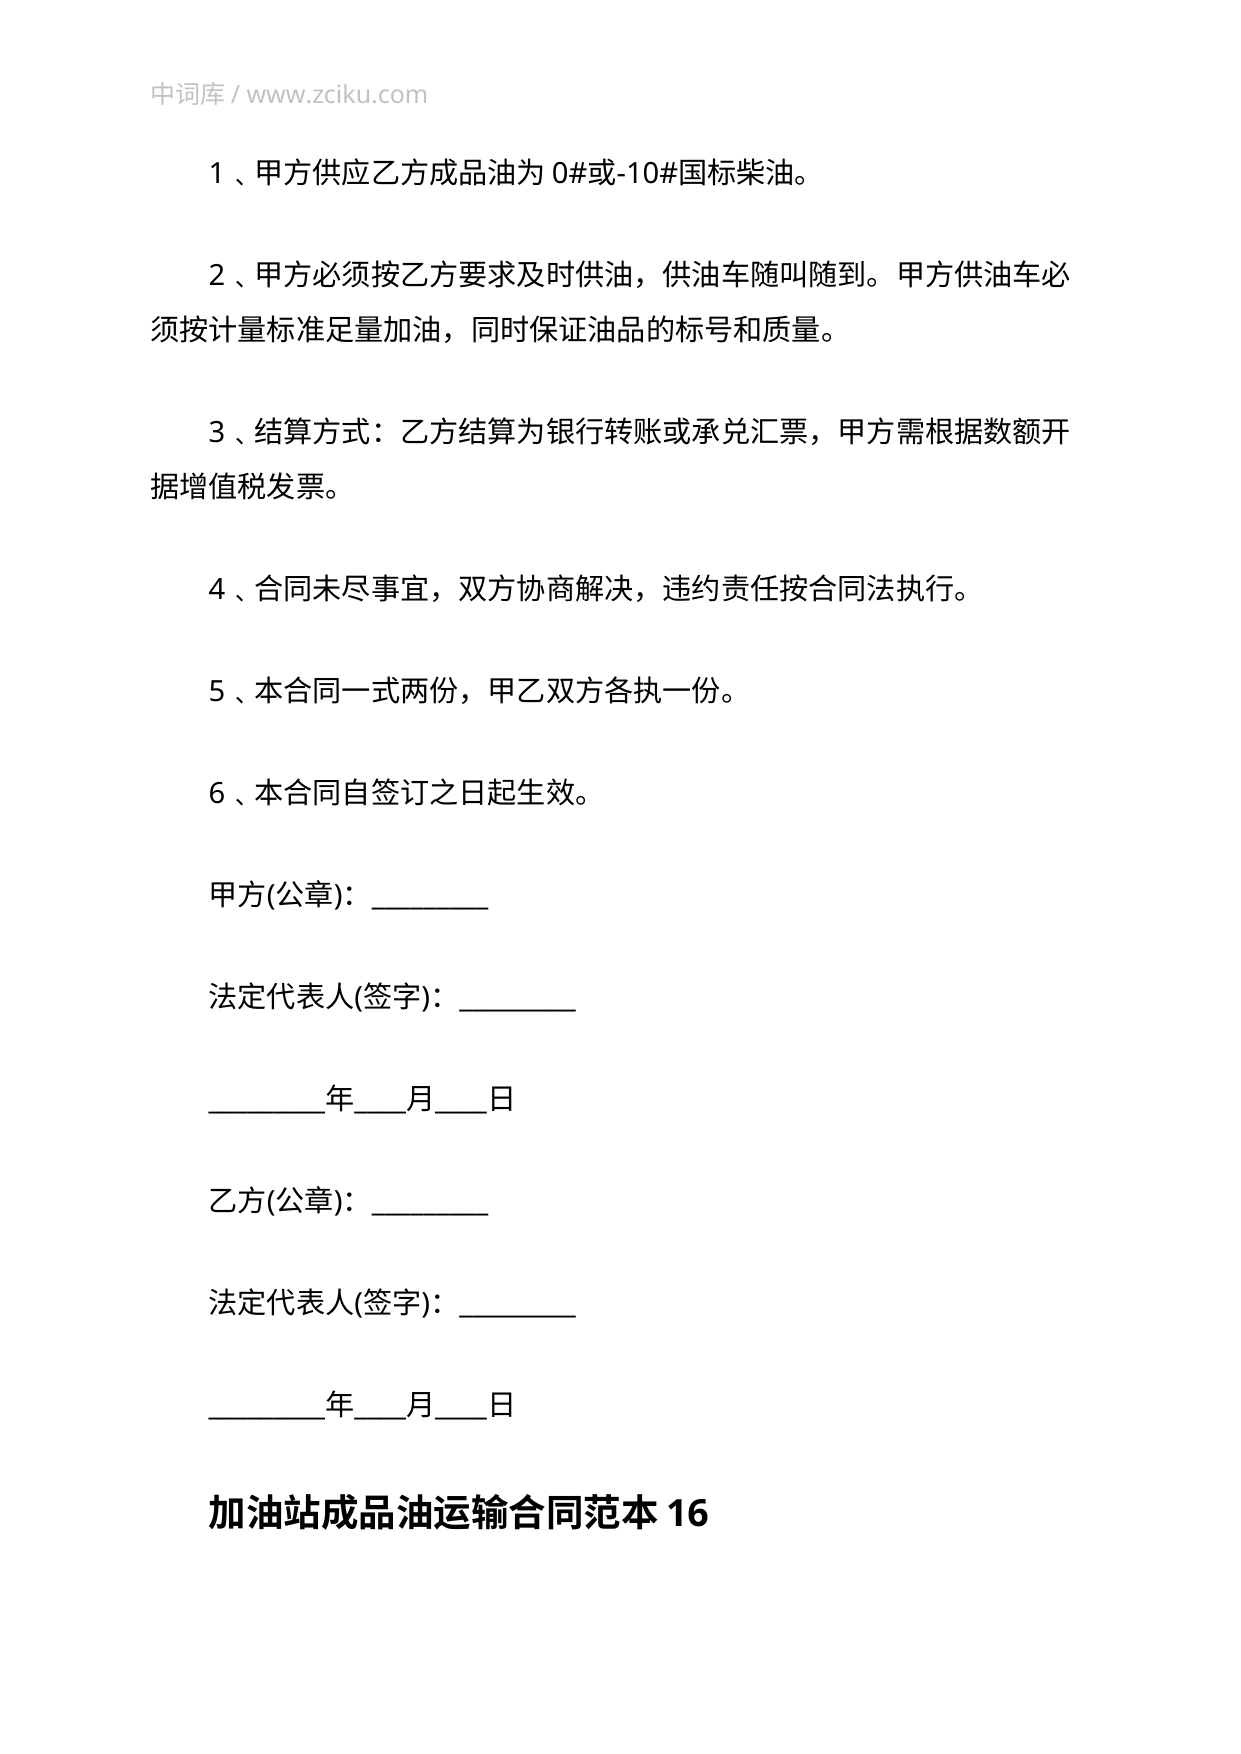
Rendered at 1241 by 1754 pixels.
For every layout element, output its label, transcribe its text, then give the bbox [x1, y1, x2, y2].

text 法定代表人(签字)：_________ [150, 1279, 1090, 1322]
text 法定代表人(签字)：_________ [150, 973, 1090, 1016]
text 加油站成品油运输合同范本16 [150, 1483, 1090, 1538]
text 4﹑合同未尽事宜，双方协商解决，违约责任按合同法执行。 [150, 566, 1090, 608]
text 3﹑结算方式：乙方结算为银行转账或承兑汇票，甲方需根据数额开据增值税发票。 [150, 409, 1090, 506]
text 5﹑本合同一式两份，甲乙双方各执一份。 [150, 667, 1090, 710]
text _________年____月____日 [150, 1381, 1090, 1424]
text 6﹑本合同自签订之日起生效。 [150, 769, 1090, 812]
text 乙方(公章)：_________ [150, 1177, 1090, 1220]
text 甲方(公章)：_________ [150, 871, 1090, 914]
text 1﹑甲方供应乙方成品油为0#或-10#国标柴油。 [150, 150, 1090, 192]
text _________年____月____日 [150, 1075, 1090, 1118]
text 2﹑甲方必须按乙方要求及时供油，供油车随叫随到。甲方供油车必须按计量标准足量加油，同时保证油品的标号和质量。 [150, 252, 1090, 349]
